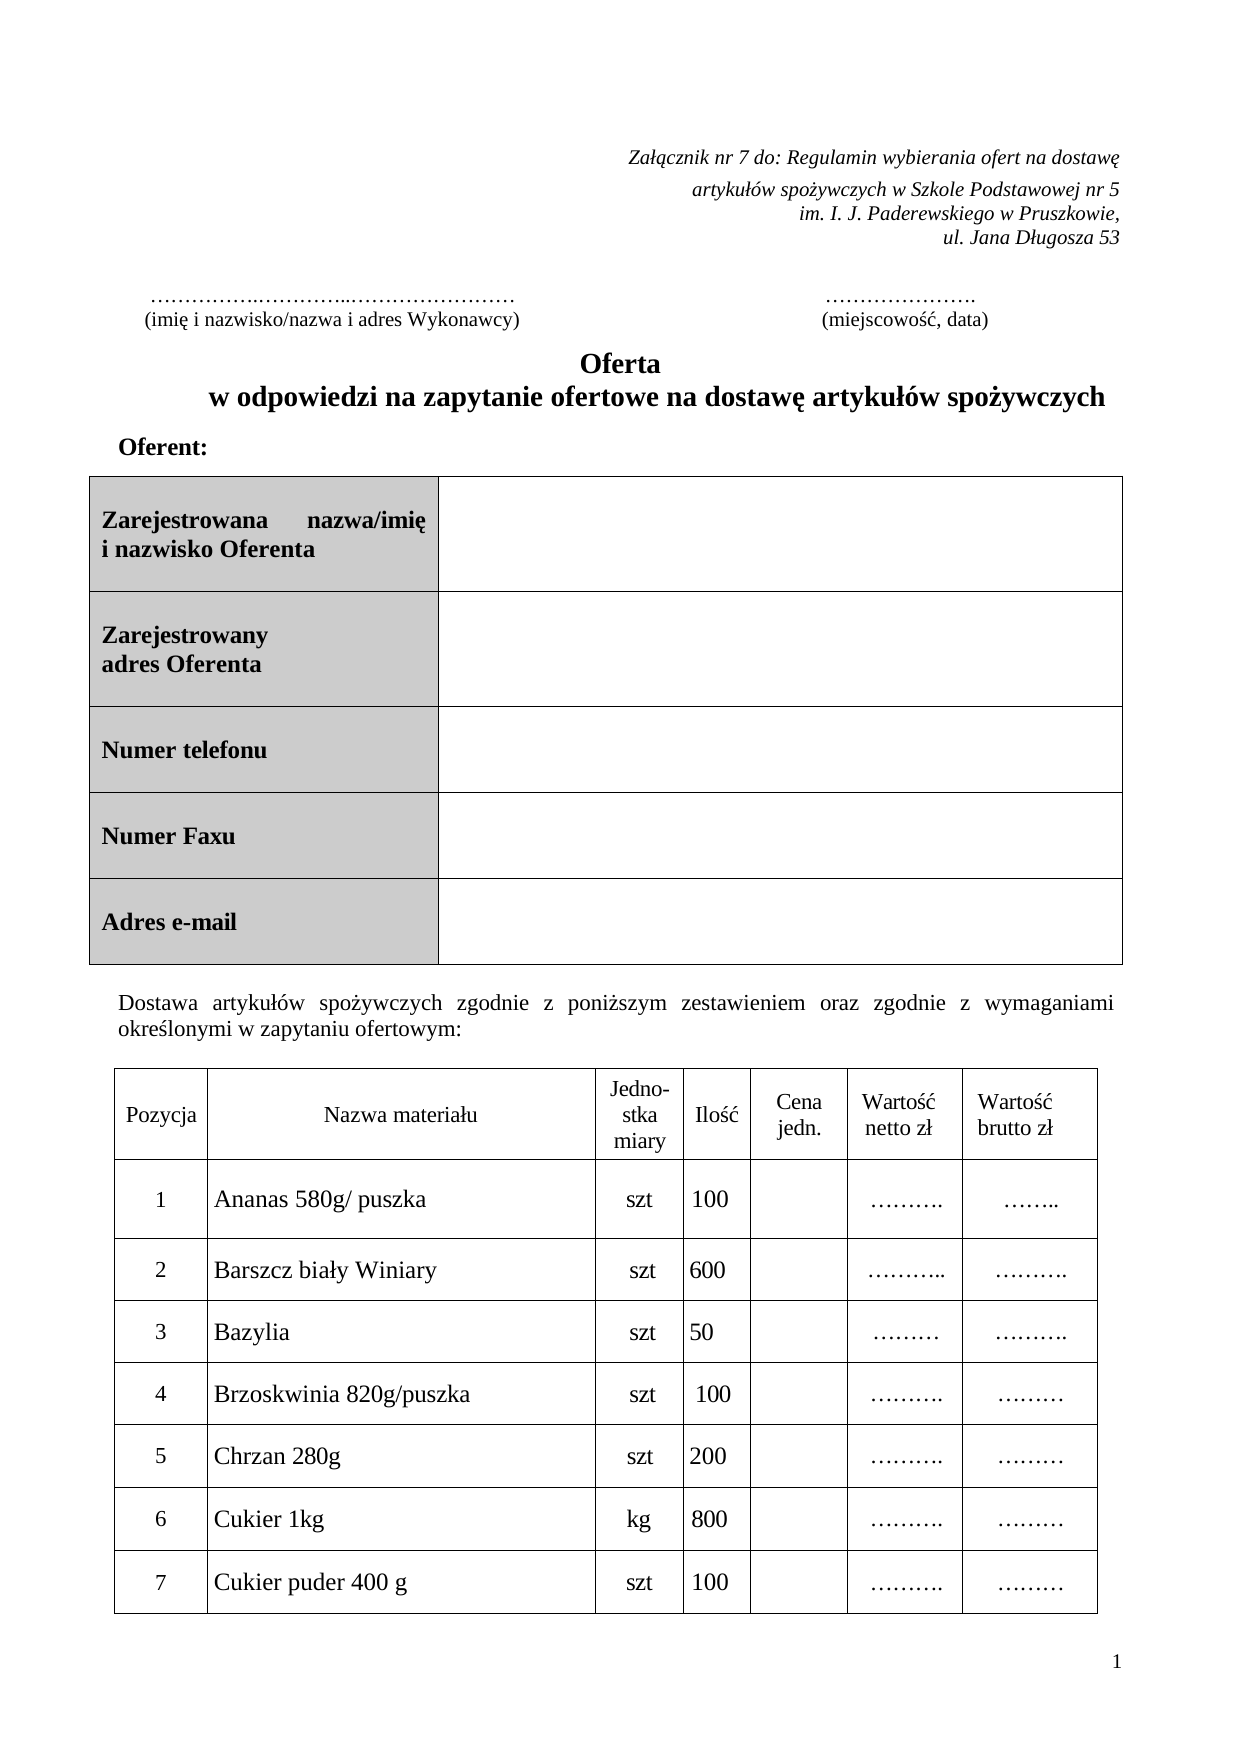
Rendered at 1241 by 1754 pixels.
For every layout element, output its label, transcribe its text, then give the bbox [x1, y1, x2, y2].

table_cell ……… [848, 1301, 962, 1362]
table_cell 800 [684, 1488, 750, 1550]
table_cell ………. [963, 1301, 1097, 1362]
table_cell szt [596, 1363, 683, 1423]
table_cell ………. [848, 1488, 962, 1550]
table_cell szt [596, 1551, 683, 1613]
table_cell Ananas 580g/ puszka [208, 1160, 595, 1238]
table_cell ……… [963, 1425, 1097, 1487]
table_cell [751, 1551, 847, 1613]
table_cell ……… [963, 1363, 1097, 1423]
table_header Wartość netto zł [848, 1069, 962, 1159]
table_cell Numer Faxu [90, 793, 438, 878]
table_cell [439, 592, 1122, 706]
table_cell 6 [115, 1488, 207, 1550]
table_cell ……….. [848, 1239, 962, 1300]
table_cell szt [596, 1301, 683, 1362]
text Oferent: [118, 432, 1134, 461]
table_cell kg [596, 1488, 683, 1550]
table_cell 7 [115, 1551, 207, 1613]
table_cell [751, 1425, 847, 1487]
table_cell 5 [115, 1425, 207, 1487]
table_cell szt [596, 1160, 683, 1238]
table_header Pozycja [115, 1069, 207, 1159]
table_cell Bazylia [208, 1301, 595, 1362]
table_cell 50 [684, 1301, 750, 1362]
title w odpowiedzi na zapytanie ofertowe na dostawę artykułów spożywczych [180, 379, 1134, 413]
table_cell [751, 1488, 847, 1550]
table_cell Brzoskwinia 820g/puszka [208, 1363, 595, 1423]
table_cell szt [596, 1425, 683, 1487]
table_cell [751, 1160, 847, 1238]
table_header Cena jedn. [751, 1069, 847, 1159]
table_cell 100 [684, 1160, 750, 1238]
table_cell Chrzan 280g [208, 1425, 595, 1487]
table_cell Cukier 1kg [208, 1488, 595, 1550]
table_cell 1 [115, 1160, 207, 1238]
table_header Nazwa materiału [208, 1069, 595, 1159]
text Załącznik nr 7 do: Regulamin wybierania ofert na dostawę [77, 145, 1122, 169]
table_cell [751, 1363, 847, 1423]
table_header Zarejestrowana nazwa/imię i nazwisko Oferenta [90, 477, 438, 591]
table_cell [439, 707, 1122, 792]
table_cell 2 [115, 1239, 207, 1300]
table_cell Numer telefonu [90, 707, 438, 792]
table_header Wartość brutto zł [963, 1069, 1097, 1159]
table_cell 100 [684, 1363, 750, 1423]
text Dostawa artykułów spożywczych zgodnie z poniższym zestawieniem oraz zgodnie z wymaganiami określonymi w zapytaniu ofertowym: [118, 989, 1134, 1042]
table_cell 600 [684, 1239, 750, 1300]
table_cell ………. [848, 1363, 962, 1423]
table_cell 3 [115, 1301, 207, 1362]
table_cell ………. [848, 1551, 962, 1613]
table_cell ………. [848, 1425, 962, 1487]
text …………….…………..…………………… …………………. (imię i nazwisko/nazwa i adres Wykonawcy) (miejscowość, data) [144, 283, 991, 331]
table_cell 100 [684, 1551, 750, 1613]
table_cell …….. [963, 1160, 1097, 1238]
table_cell ……… [963, 1488, 1097, 1550]
table_cell 200 [684, 1425, 750, 1487]
table_cell ……… [963, 1551, 1097, 1613]
table_cell 4 [115, 1363, 207, 1423]
table_cell [439, 879, 1122, 964]
text artykułów spożywczych w Szkole Podstawowej nr 5 im. I. J. Paderewskiego w Pruszkowie, ul. Jana Długosza 53 [77, 177, 1122, 249]
table_cell ………. [963, 1239, 1097, 1300]
title Oferta [106, 346, 1134, 379]
table_cell Adres e-mail [90, 879, 438, 964]
table_cell [751, 1239, 847, 1300]
table_cell Barszcz biały Winiary [208, 1239, 595, 1300]
table_cell ………. [848, 1160, 962, 1238]
table_cell Cukier puder 400 g [208, 1551, 595, 1613]
table_header Jedno- stka miary [596, 1069, 683, 1159]
table_cell szt [596, 1239, 683, 1300]
table_header [439, 477, 1122, 591]
table_cell [751, 1301, 847, 1362]
table_cell [439, 793, 1122, 878]
table_header Ilość [684, 1069, 750, 1159]
table_cell Zarejestrowany adres Oferenta [90, 592, 438, 706]
